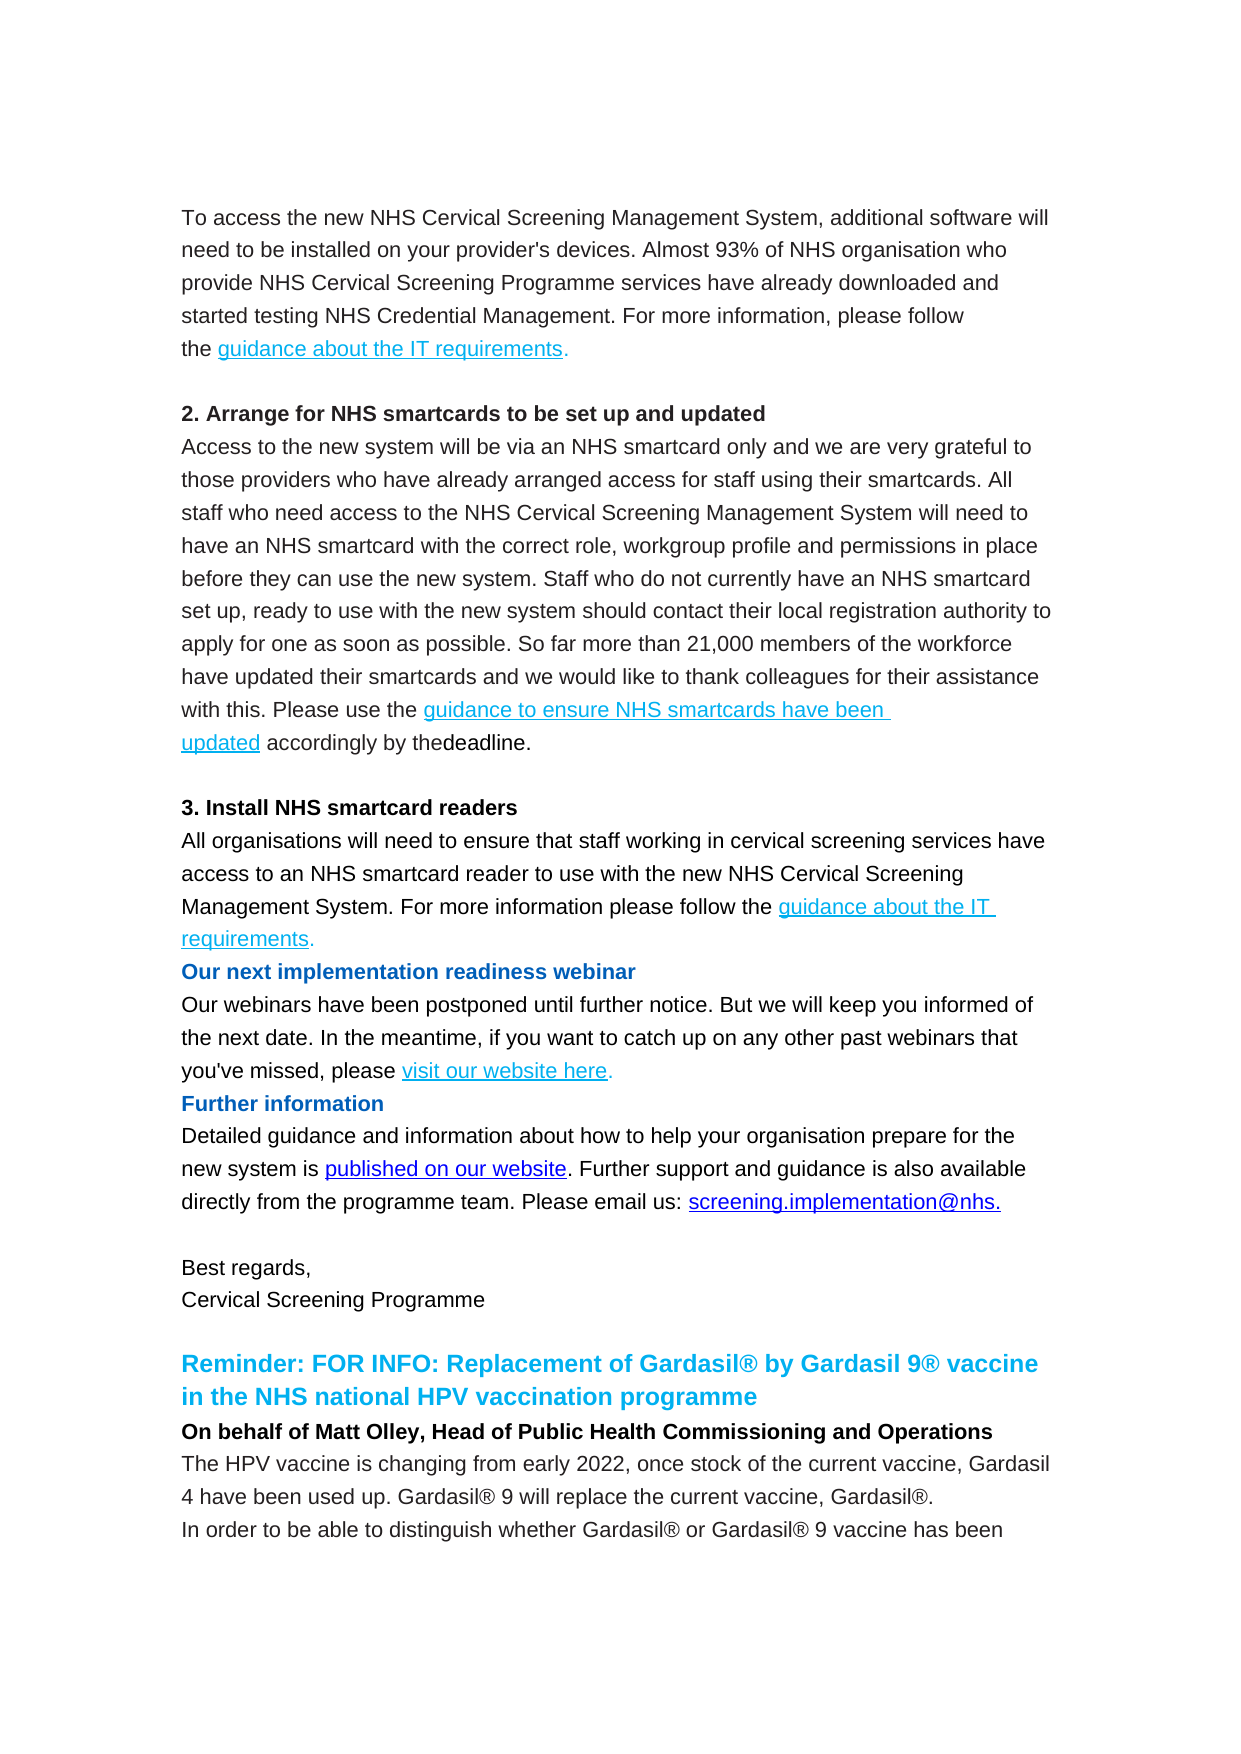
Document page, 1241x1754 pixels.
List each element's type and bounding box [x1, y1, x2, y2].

table_header [150, 150, 1090, 1589]
